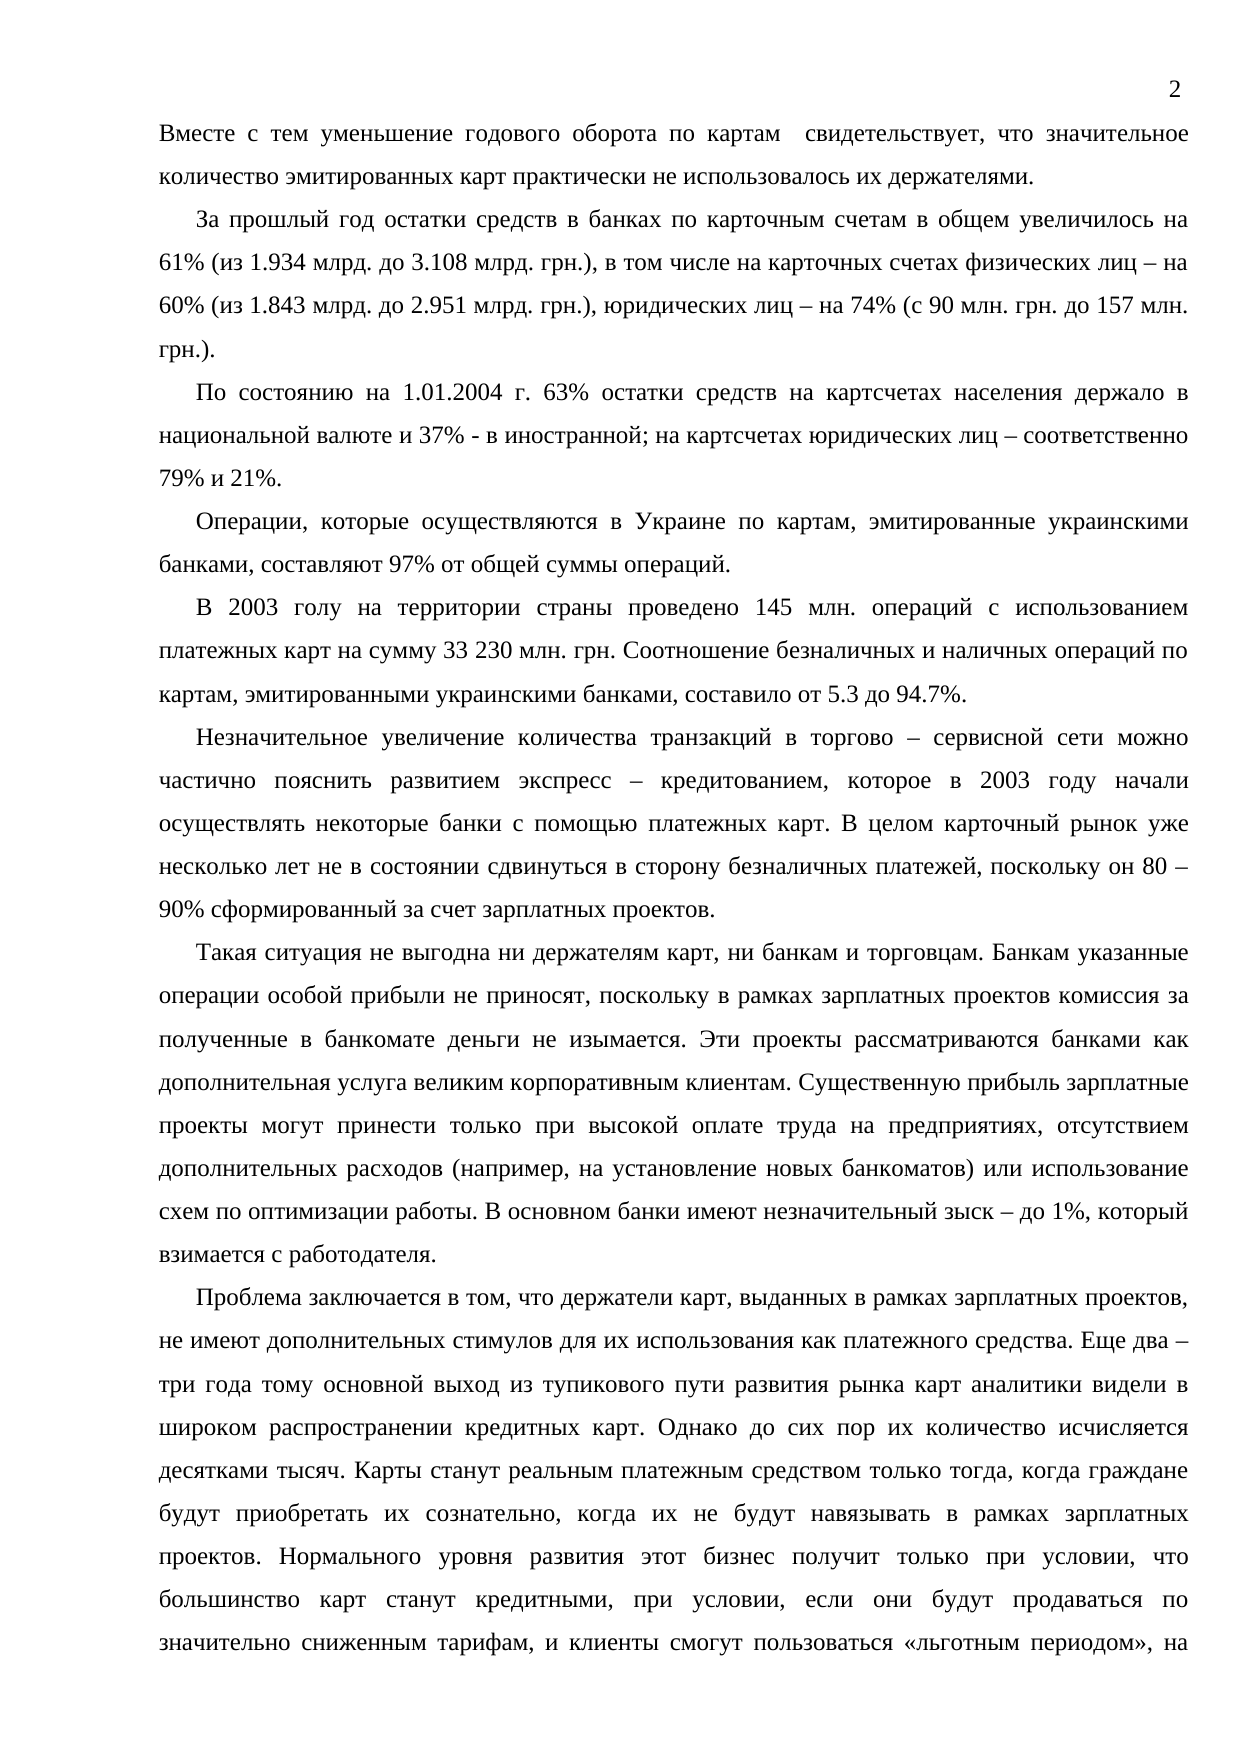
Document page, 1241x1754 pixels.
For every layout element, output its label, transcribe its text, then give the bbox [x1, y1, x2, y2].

text Такая ситуация не выгодна ни держателям карт, ни банкам и торговцам. Банкам указанные операции особой прибыли не приносят, поскольку в рамках зарплатных проектов комиссия за полученные в банкомате деньги не изымается. Эти проекты рассматриваются банками как дополнительная услуга великим корпоративным клиентам. Существенную прибыль зарплатные проекты могут принести только при высокой оплате труда на предприятиях, отсутствием дополнительных расходов (например, на установление новых банкоматов) или использование схем по оптимизации работы. В основном банки имеют незначительный зыск – до 1%, который взимается с работодателя. [158, 937, 1190, 1268]
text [158, 1282, 1190, 1656]
text По состоянию на 1.01.2004 г. 63% остатки средств на картсчетах населения держало в национальной валюте и 37% - в иностранной; на картсчетах юридических лиц – соответственно 79% и 21%. [158, 377, 1190, 492]
text Операции, которые осуществляются в Украине по картам, эмитированные украинскими банками, составляют 97% от общей суммы операций. [158, 506, 1190, 578]
text Незначительное увеличение количества транзакций в торгово – сервисной сети можно частично пояснить развитием экспресс – кредитованием, которое в 2003 году начали осуществлять некоторые банки с помощью платежных карт. В целом карточный рынок уже несколько лет не в состоянии сдвинуться в сторону безналичных платежей, поскольку он 80 – 90% сформированный за счет зарплатных проектов. [158, 722, 1190, 923]
text В 2003 голу на территории страны проведено 145 млн. операций с использованием платежных карт на сумму 33 230 млн. грн. Соотношение безналичных и наличных операций по картам, эмитированными украинскими банками, составило от 5.3 до 94.7%. [158, 592, 1190, 707]
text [158, 118, 1190, 190]
text За прошлый год остатки средств в банках по карточным счетам в общем увеличилось на 61% (из 1.934 млрд. до 3.108 млрд. грн.), в том числе на карточных счетах физических лиц – на 60% (из 1.843 млрд. до 2.951 млрд. грн.), юридических лиц – на 74% (с 90 млн. грн. до 157 млн. грн.). [158, 204, 1190, 362]
